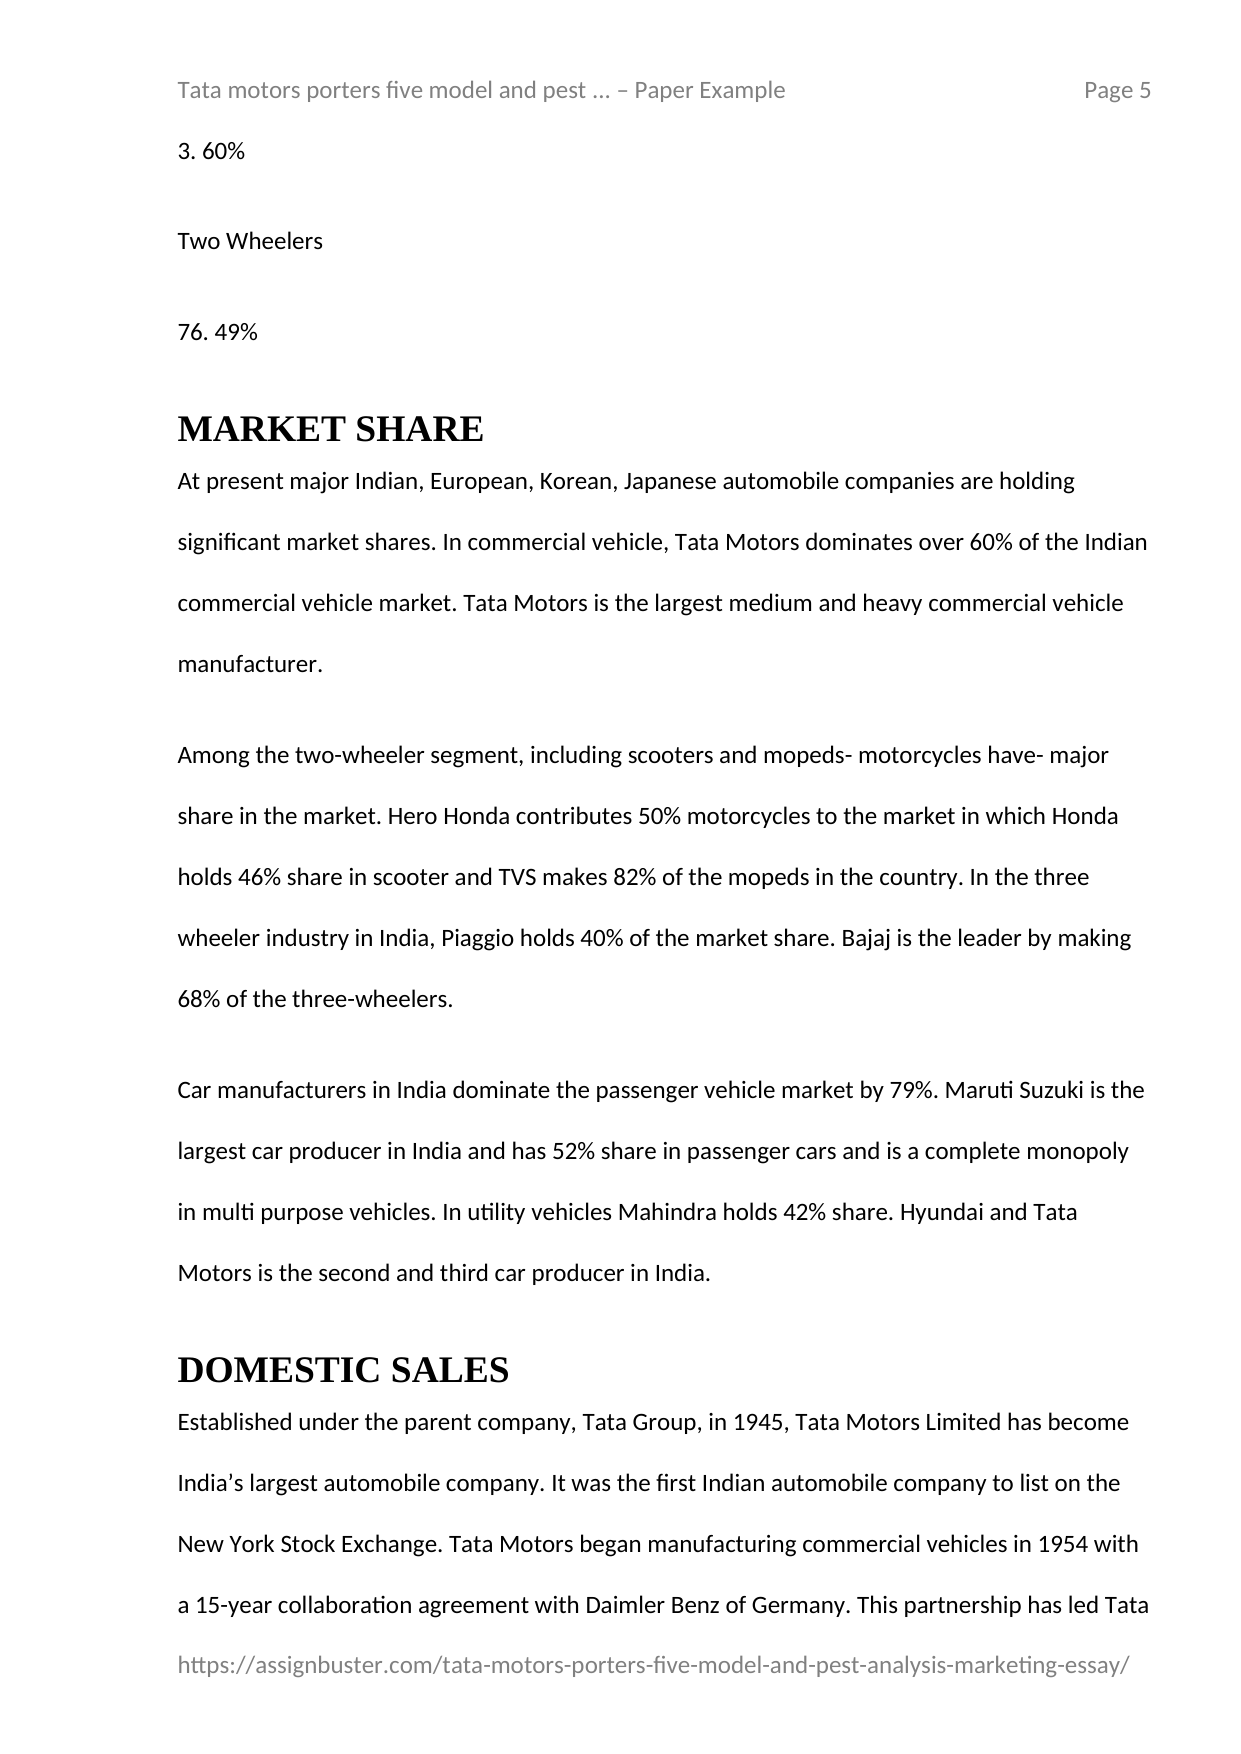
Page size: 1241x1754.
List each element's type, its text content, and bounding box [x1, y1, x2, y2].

text 3. 60% [177, 135, 1152, 165]
subtitle DOMESTIC SALES [177, 1347, 1152, 1391]
subtitle MARKET SHARE [177, 406, 1152, 449]
text Among the two-wheeler segment, including scooters and mopeds- motorcycles have- major share in the market. Hero Honda contributes 50% motorcycles to the market in which Honda holds 46% share in scooter and TVS makes 82% of the mopeds in the country. In the three wheeler industry in India, Piaggio holds 40% of the market share. Bajaj is the leader by making 68% of the three-wheelers. [177, 739, 1152, 1014]
text 76. 49% [177, 316, 1152, 346]
text Car manufacturers in India dominate the passenger vehicle market by 79%. Maruti Suzuki is the largest car producer in India and has 52% share in passenger cars and is a complete monopoly in multi purpose vehicles. In utility vehicles Mahindra holds 42% share. Hyundai and Tata Motors is the second and third car producer in India. [177, 1074, 1152, 1287]
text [177, 1406, 1152, 1620]
text At present major Indian, European, Korean, Japanese automobile companies are holding significant market shares. In commercial vehicle, Tata Motors dominates over 60% of the Indian commercial vehicle market. Tata Motors is the largest medium and heavy commercial vehicle manufacturer. [177, 465, 1152, 679]
text Two Wheelers [177, 225, 1152, 256]
